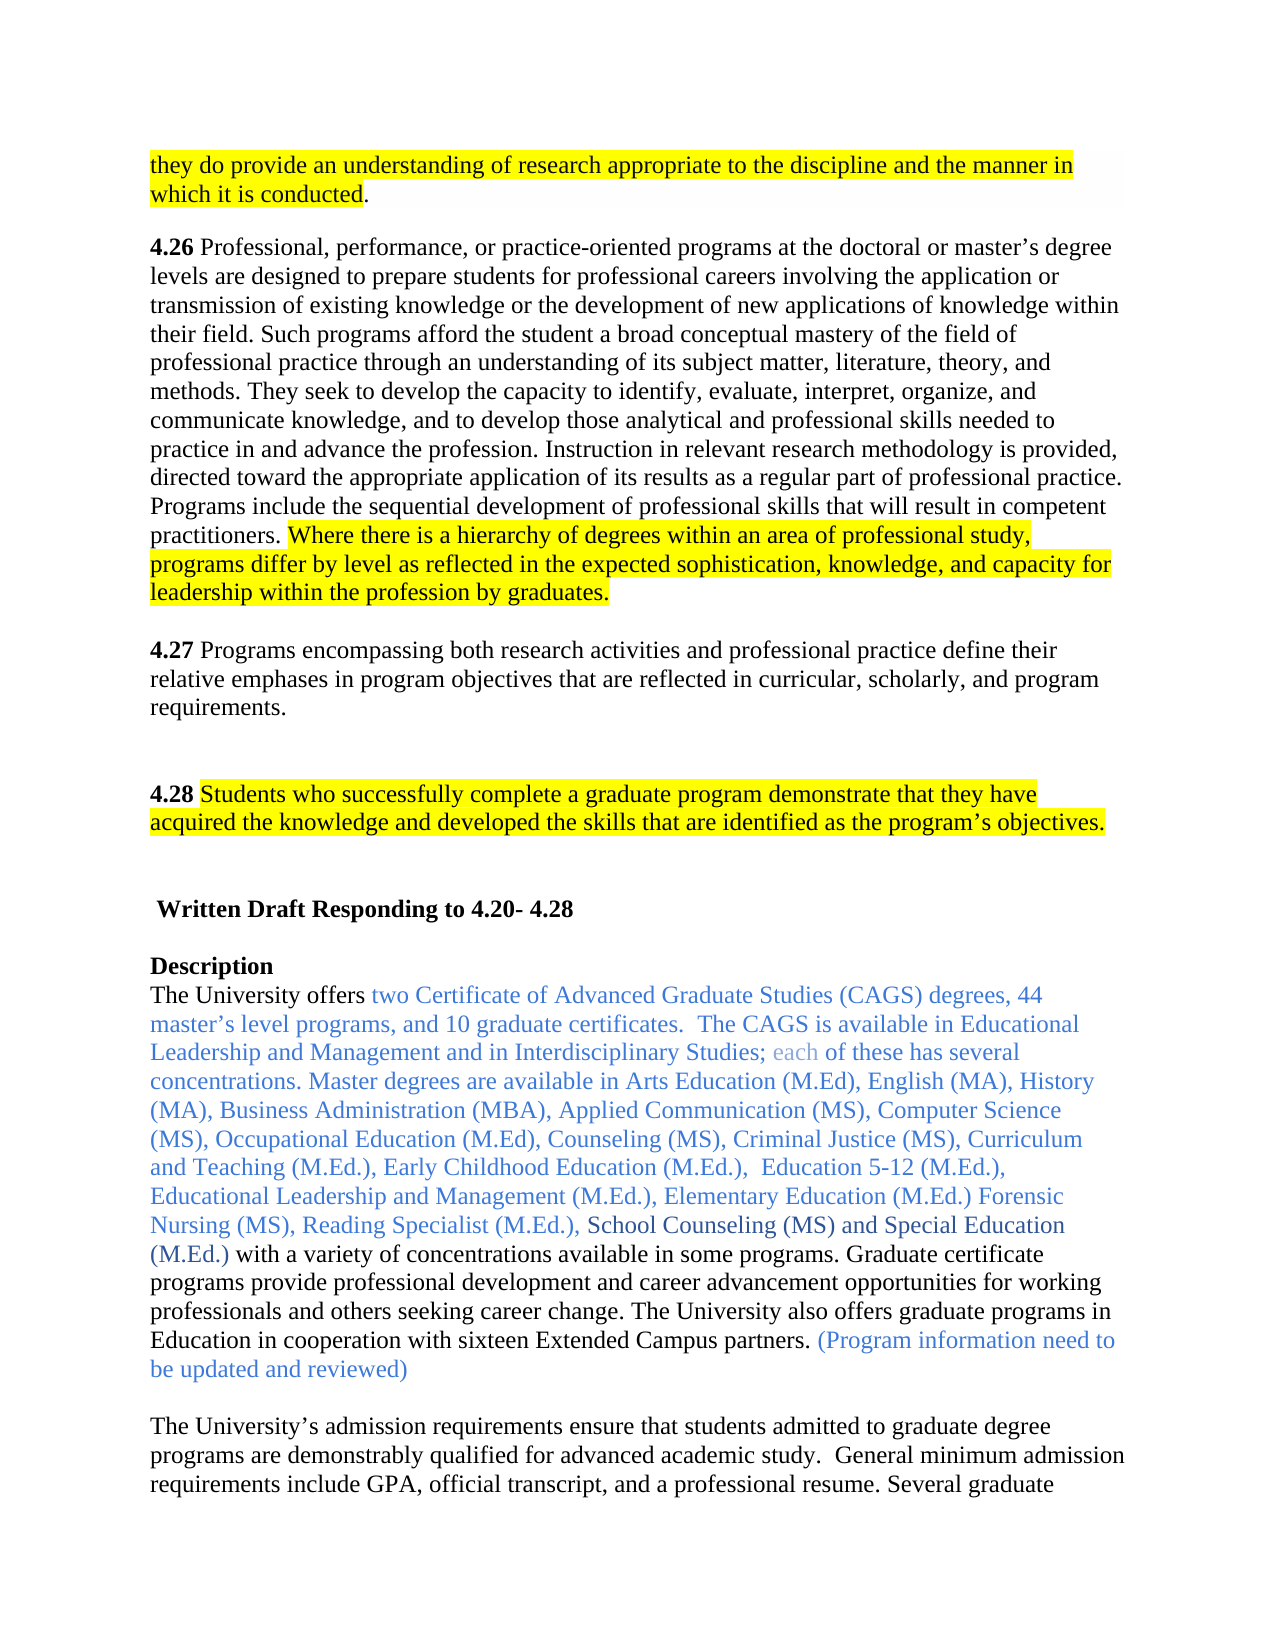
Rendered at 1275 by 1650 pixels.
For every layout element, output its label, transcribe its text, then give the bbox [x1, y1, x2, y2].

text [150, 1411, 1125, 1497]
text Written Draft Responding to 4.20- 4.28 [150, 894, 1125, 922]
text 4.28 Students who successfully complete a graduate program demonstrate that they have acquired the knowledge and developed the skills that are identified as the program’s objectives. [150, 779, 1125, 836]
text Description [150, 951, 1125, 980]
text 4.26 Professional, performance, or practice-oriented programs at the doctoral or master’s degree levels are designed to prepare students for professional careers involving the application or transmission of existing knowledge or the development of new applications of knowledge within their field. Such programs afford the student a broad conceptual mastery of the field of professional practice through an understanding of its subject matter, literature, theory, and methods. They seek to develop the capacity to identify, evaluate, interpret, organize, and communicate knowledge, and to develop those analytical and professional skills needed to practice in and advance the profession. Instruction in relevant research methodology is provided, directed toward the appropriate application of its results as a regular part of professional practice. Programs include the sequential development of professional skills that will result in competent practitioners. Where there is a hierarchy of degrees within an area of professional study, programs differ by level as reflected in the expected sophistication, knowledge, and capacity for leadership within the profession by graduates. [150, 232, 1125, 606]
text The University offers two Certificate of Advanced Graduate Studies (CAGS) degrees, 44 master’s level programs, and 10 graduate certificates. The CAGS is available in Educational Leadership and Management and in Interdisciplinary Studies; each of these has several concentrations. Master degrees are available in Arts Education (M.Ed), English (MA), History (MA), Business Administration (MBA), Applied Communication (MS), Computer Science (MS), Occupational Education (M.Ed), Counseling (MS), Criminal Justice (MS), Curriculum and Teaching (M.Ed.), Early Childhood Education (M.Ed.), Education 5-12 (M.Ed.), Educational Leadership and Management (M.Ed.), Elementary Education (M.Ed.) Forensic Nursing (MS), Reading Specialist (M.Ed.), School Counseling (MS) and Special Education (M.Ed.) with a variety of concentrations available in some programs. Graduate certificate programs provide professional development and career advancement opportunities for working professionals and others seeking career change. The University also offers graduate programs in Education in cooperation with sixteen Extended Campus partners. (Program information need to be updated and reviewed) [150, 980, 1125, 1382]
text 4.27 Programs encompassing both research activities and professional practice define their relative emphases in program objectives that are reflected in curricular, scholarly, and program requirements. [150, 635, 1125, 721]
